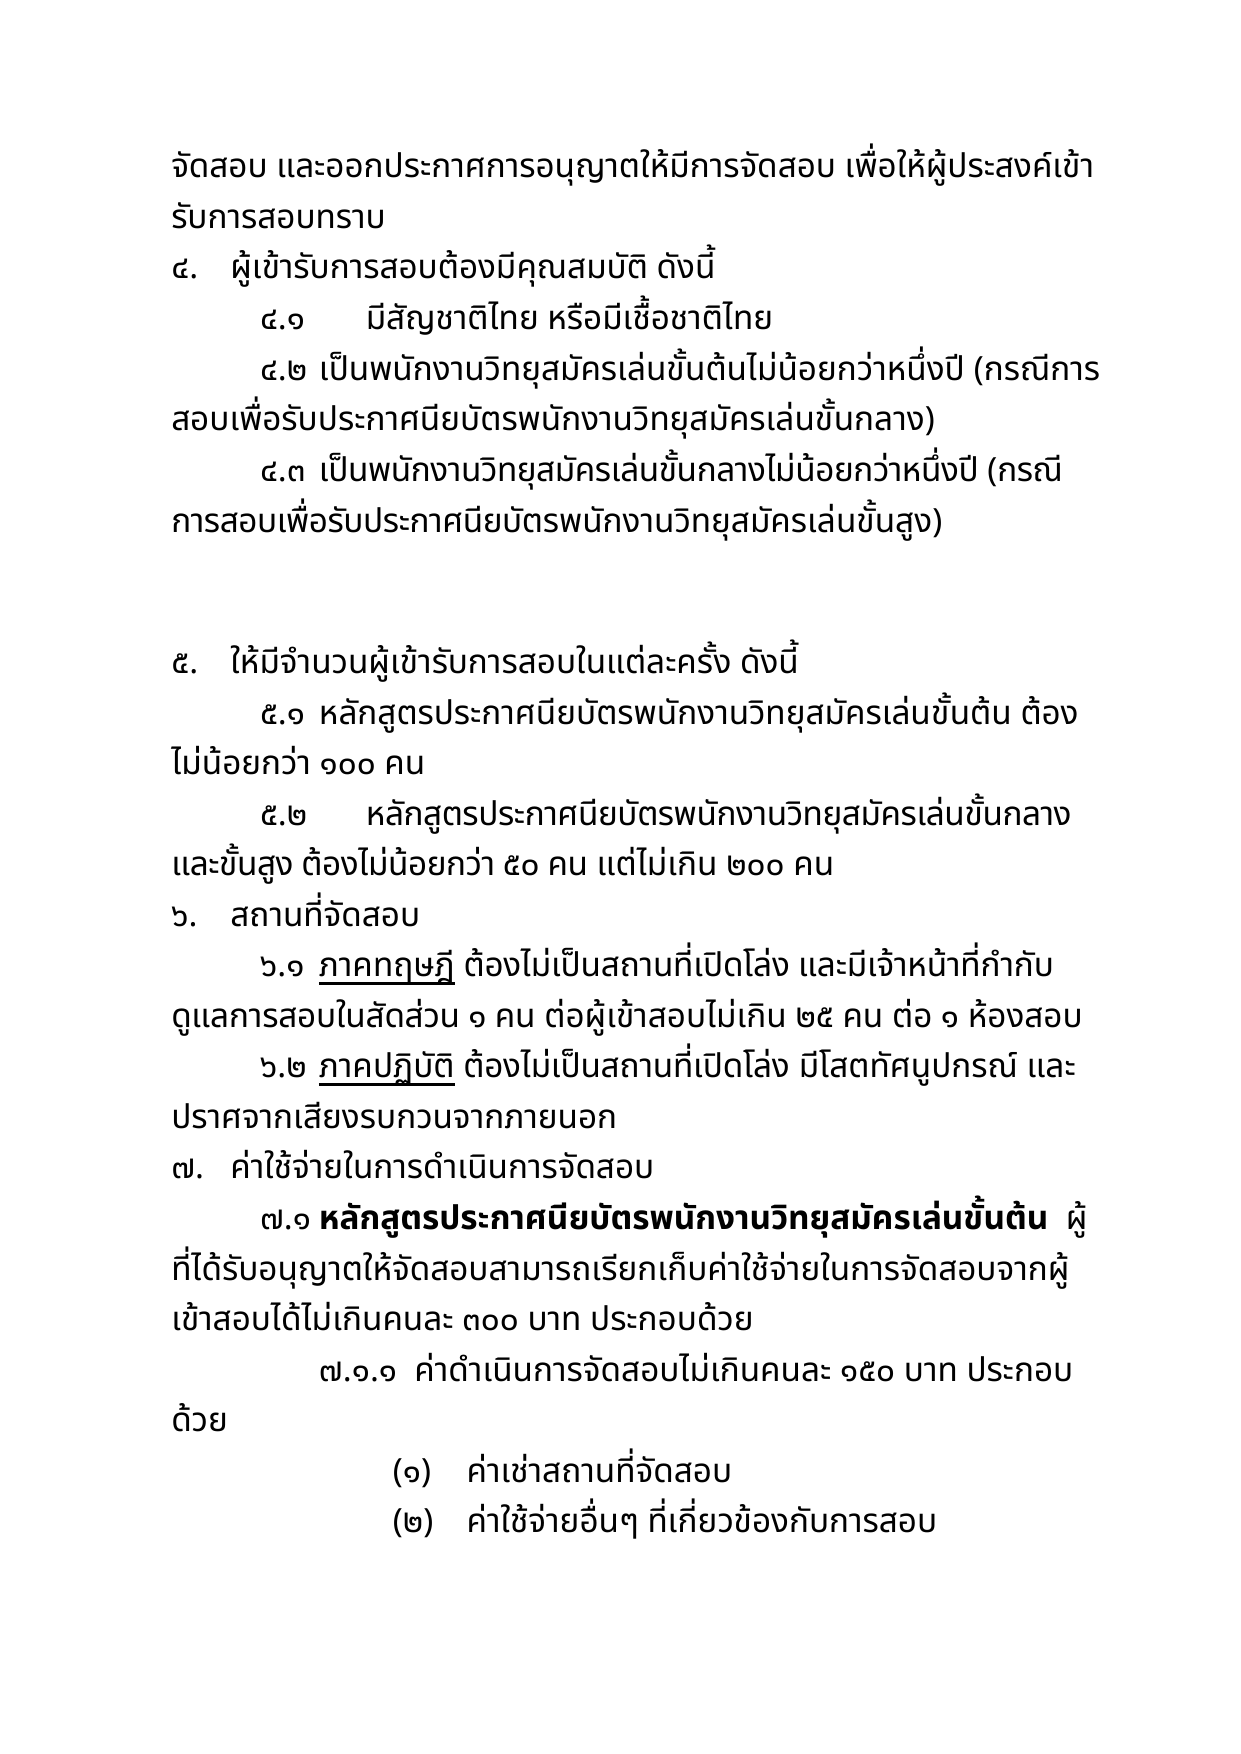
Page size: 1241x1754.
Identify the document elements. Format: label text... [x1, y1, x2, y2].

text (๑) ค่าเช่าสถานที่จัดสอบ [171, 1446, 1105, 1497]
text ๔. ผู้เข้ารับการสอบต้องมีคุณสมบัติ ดังนี้ [171, 243, 1105, 294]
text ๔.๑ มีสัญชาติไทย หรือมีเชื้อชาติไทย [171, 294, 1105, 344]
text ๔.๒ เป็นพนักงานวิทยุสมัครเล่นขั้นต้นไม่น้อยกว่าหนึ่งปี (กรณีการสอบเพื่อรับประกาศนียบัตรพนักงานวิทยุสมัครเล่นขั้นกลาง) [171, 344, 1105, 446]
text ๗. ค่าใช้จ่ายในการดำเนินการจัดสอบ [171, 1143, 1105, 1194]
text ๕.๒ หลักสูตรประกาศนียบัตรพนักงานวิทยุสมัครเล่นขั้นกลางและขั้นสูง ต้องไม่น้อยกว่า ๕๐ คน แต่ไม่เกิน ๒๐๐ คน [171, 789, 1105, 891]
text ๖.๑ ภาคทฤษฎี ต้องไม่เป็นสถานที่เปิดโล่ง และมีเจ้าหน้าที่กำกับดูแลการสอบในสัดส่วน ๑ คน ต่อผู้เข้าสอบไม่เกิน ๒๕ คน ต่อ ๑ ห้องสอบ [171, 941, 1105, 1042]
text ๖. สถานที่จัดสอบ [171, 891, 1105, 941]
text ๖.๒ ภาคปฏิบัติ ต้องไม่เป็นสถานที่เปิดโล่ง มีโสตทัศนูปกรณ์ และปราศจากเสียงรบกวนจากภายนอก [171, 1042, 1105, 1143]
text ๕. ให้มีจำนวนผู้เข้ารับการสอบในแต่ละครั้ง ดังนี้ [171, 638, 1105, 688]
text ๔.๓ เป็นพนักงานวิทยุสมัครเล่นขั้นกลางไม่น้อยกว่าหนึ่งปี (กรณีการสอบเพื่อรับประกาศนียบัตรพนักงานวิทยุสมัครเล่นขั้นสูง) [171, 446, 1105, 547]
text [171, 142, 1105, 243]
text ๗.๑.๑ ค่าดำเนินการจัดสอบไม่เกินคนละ ๑๕๐ บาท ประกอบด้วย [171, 1345, 1105, 1446]
text ๕.๑ หลักสูตรประกาศนียบัตรพนักงานวิทยุสมัครเล่นขั้นต้น ต้องไม่น้อยกว่า ๑๐๐ คน [171, 688, 1105, 789]
text (๒) ค่าใช้จ่ายอื่นๆ ที่เกี่ยวข้องกับการสอบ [171, 1497, 1105, 1548]
text ๗.๑ หลักสูตรประกาศนียบัตรพนักงานวิทยุสมัครเล่นขั้นต้น ผู้ที่ได้รับอนุญาตให้จัดสอบสามารถเรียกเก็บค่าใช้จ่ายในการจัดสอบจากผู้เข้าสอบได้ไม่เกินคนละ ๓๐๐ บาท ประกอบด้วย [171, 1194, 1105, 1345]
